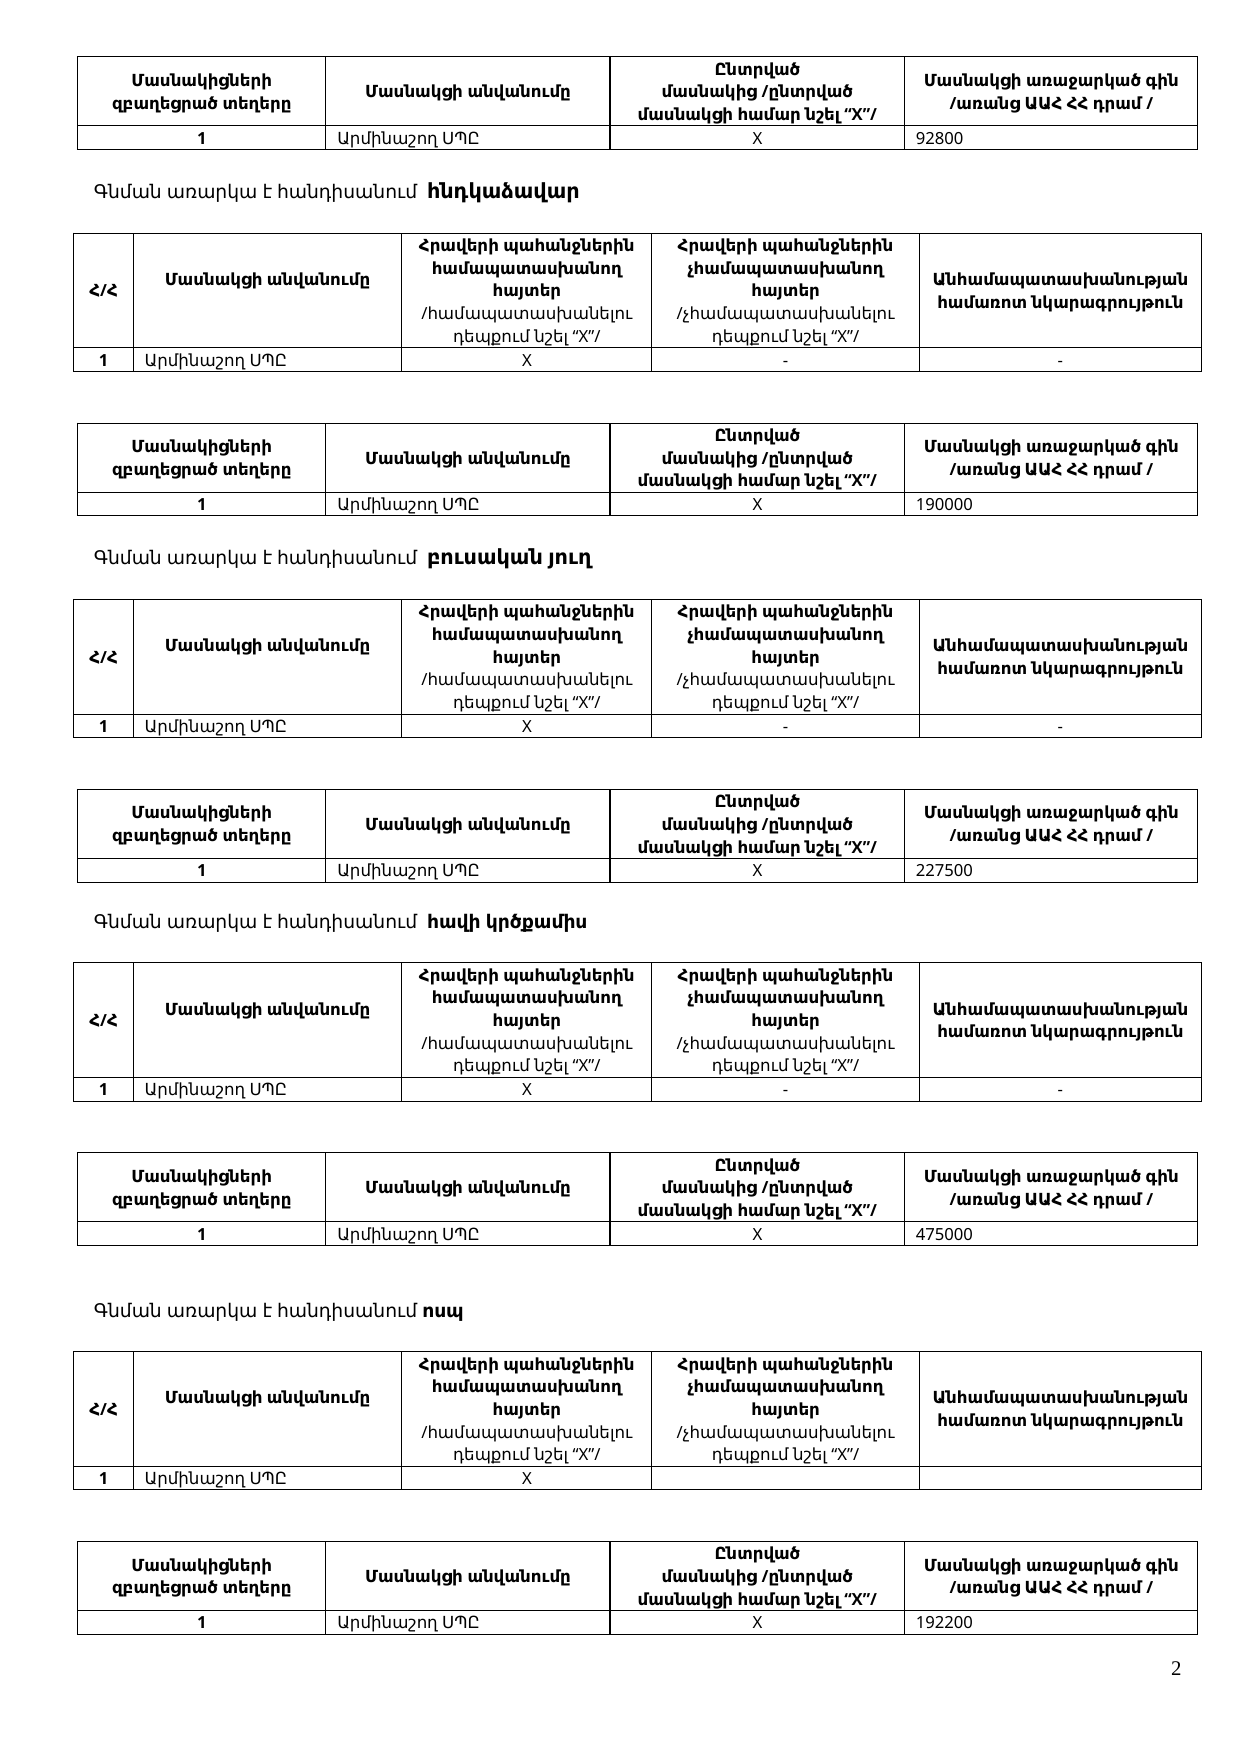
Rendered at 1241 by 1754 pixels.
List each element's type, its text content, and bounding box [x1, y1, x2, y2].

table_cell 1 [78, 1222, 325, 1245]
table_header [920, 234, 1201, 347]
table_header Մասնակցի անվանումը [134, 1352, 401, 1466]
table_cell X [611, 126, 904, 149]
table_cell Արմինաշող ՍՊԸ [134, 1078, 401, 1101]
table_cell Արմինաշող ՍՊԸ [134, 348, 401, 371]
text Գնման առարկա է հանդիսանում հնդկաձավար [94, 176, 1181, 204]
table_cell 190000 [905, 493, 1197, 515]
table_header Մասնակցի անվանումը [134, 963, 401, 1077]
table_cell [920, 1467, 1201, 1489]
table_cell Արմինաշող ՍՊԸ [326, 1222, 609, 1245]
table_cell 1 [74, 715, 133, 737]
table_cell Արմինաշող ՍՊԸ [134, 1467, 401, 1489]
table_cell - [920, 715, 1201, 737]
table_cell - [920, 348, 1201, 371]
text Գնման առարկա է հանդիսանում բուսական յուղ [94, 542, 1181, 570]
text Գնման առարկա է հանդիսանում հավի կրծքամիս [94, 908, 1181, 934]
table_header Մասնակցի առաջարկած գին /առանց ԱԱՀ ՀՀ դրամ / [905, 790, 1197, 858]
table_cell 1 [74, 1078, 133, 1101]
table_header Հ/Հ [74, 234, 133, 347]
table_cell Արմինաշող ՍՊԸ [326, 126, 609, 149]
table_cell Արմինաշող ՍՊԸ [326, 1611, 609, 1634]
table_header Հրավերի պահանջներին համապատասխանող հայտեր /համապատասխանելու դեպքում նշել “X”/ [402, 1352, 651, 1466]
table_cell - [652, 715, 919, 737]
table_header Անհամապատասխանության համառոտ նկարագրույթուն [920, 600, 1201, 713]
table_header Հ/Հ [74, 600, 133, 713]
table_header Մասնակցի անվանումը [326, 424, 609, 492]
table_header Մասնակցի անվանումը [134, 234, 401, 347]
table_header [402, 234, 651, 347]
table_cell [652, 1467, 919, 1489]
table_header Մասնակցի առաջարկած գին /առանց ԱԱՀ ՀՀ դրամ / [905, 424, 1197, 492]
table_header Մասնակցի անվանումը [326, 1542, 609, 1610]
table_header Մասնակցի անվանումը [326, 790, 609, 858]
table_header Ընտրված մասնակից /ընտրված մասնակցի համար նշել “X”/ [611, 790, 904, 858]
table_header Հ/Հ [74, 1352, 133, 1466]
table_cell 1 [78, 126, 325, 149]
table_header Անհամապատասխանության համառոտ նկարագրույթուն [920, 963, 1201, 1077]
table_header Մասնակիցների զբաղեցրած տեղերը [78, 1542, 325, 1610]
table_header Ընտրված մասնակից /ընտրված մասնակցի համար նշել “X”/ [611, 424, 904, 492]
table_cell 1 [74, 348, 133, 371]
table_cell - [920, 1078, 1201, 1101]
table_header Մասնակցի առաջարկած գին /առանց ԱԱՀ ՀՀ դրամ / [905, 1153, 1197, 1221]
table_header Մասնակցի առաջարկած գին /առանց ԱԱՀ ՀՀ դրամ / [905, 1542, 1197, 1610]
table_header Մասնակցի անվանումը [134, 600, 401, 713]
table_cell 475000 [905, 1222, 1197, 1245]
table_cell X [402, 1467, 651, 1489]
table_header Մասնակցի առաջարկած գին /առանց ԱԱՀ ՀՀ դրամ / [905, 57, 1197, 125]
table_header Մասնակցի անվանումը [326, 57, 609, 125]
table_header Անհամապատասխանության համառոտ նկարագրույթուն [920, 1352, 1201, 1466]
text Գնման առարկա է հանդիսանում ոսպ [94, 1297, 1181, 1323]
table_cell X [611, 493, 904, 515]
table_cell 92800 [905, 126, 1197, 149]
table_header Ընտրված մասնակից /ընտրված մասնակցի համար նշել “X”/ [611, 57, 904, 125]
table_cell - [652, 348, 919, 371]
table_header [652, 234, 919, 347]
table_cell 1 [78, 859, 325, 882]
table_header Ընտրված մասնակից /ընտրված մասնակցի համար նշել “X”/ [611, 1153, 904, 1221]
table_header Հրավերի պահանջներին համապատասխանող հայտեր /համապատասխանելու դեպքում նշել “X”/ [402, 963, 651, 1077]
table_cell 1 [74, 1467, 133, 1489]
table_cell 1 [78, 1611, 325, 1634]
table_header Մասնակիցների զբաղեցրած տեղերը [78, 790, 325, 858]
table_cell X [611, 859, 904, 882]
table_cell Արմինաշող ՍՊԸ [134, 715, 401, 737]
table_header Հրավերի պահանջներին չհամապատասխանող հայտեր /չհամապատասխանելու դեպքում նշել “X”/ [652, 600, 919, 713]
table_header Մասնակցի անվանումը [326, 1153, 609, 1221]
table_cell X [402, 348, 651, 371]
table_header Մասնակիցների զբաղեցրած տեղերը [78, 1153, 325, 1221]
table_cell X [611, 1611, 904, 1634]
table_cell X [402, 715, 651, 737]
table_header Մասնակիցների զբաղեցրած տեղերը [78, 424, 325, 492]
table_cell 192200 [905, 1611, 1197, 1634]
table_cell X [402, 1078, 651, 1101]
table_header Մասնակիցների զբաղեցրած տեղերը [78, 57, 325, 125]
table_cell - [652, 1078, 919, 1101]
table_header Ընտրված մասնակից /ընտրված մասնակցի համար նշել “X”/ [611, 1542, 904, 1610]
table_cell Արմինաշող ՍՊԸ [326, 859, 609, 882]
table_header Հրավերի պահանջներին համապատասխանող հայտեր /համապատասխանելու դեպքում նշել “X”/ [402, 600, 651, 713]
table_cell Արմինաշող ՍՊԸ [326, 493, 609, 515]
table_header Հ/Հ [74, 963, 133, 1077]
table_header Հրավերի պահանջներին չհամապատասխանող հայտեր /չհամապատասխանելու դեպքում նշել “X”/ [652, 1352, 919, 1466]
table_header Հրավերի պահանջներին չհամապատասխանող հայտեր /չհամապատասխանելու դեպքում նշել “X”/ [652, 963, 919, 1077]
table_cell 227500 [905, 859, 1197, 882]
table_cell 1 [78, 493, 325, 515]
table_cell X [611, 1222, 904, 1245]
